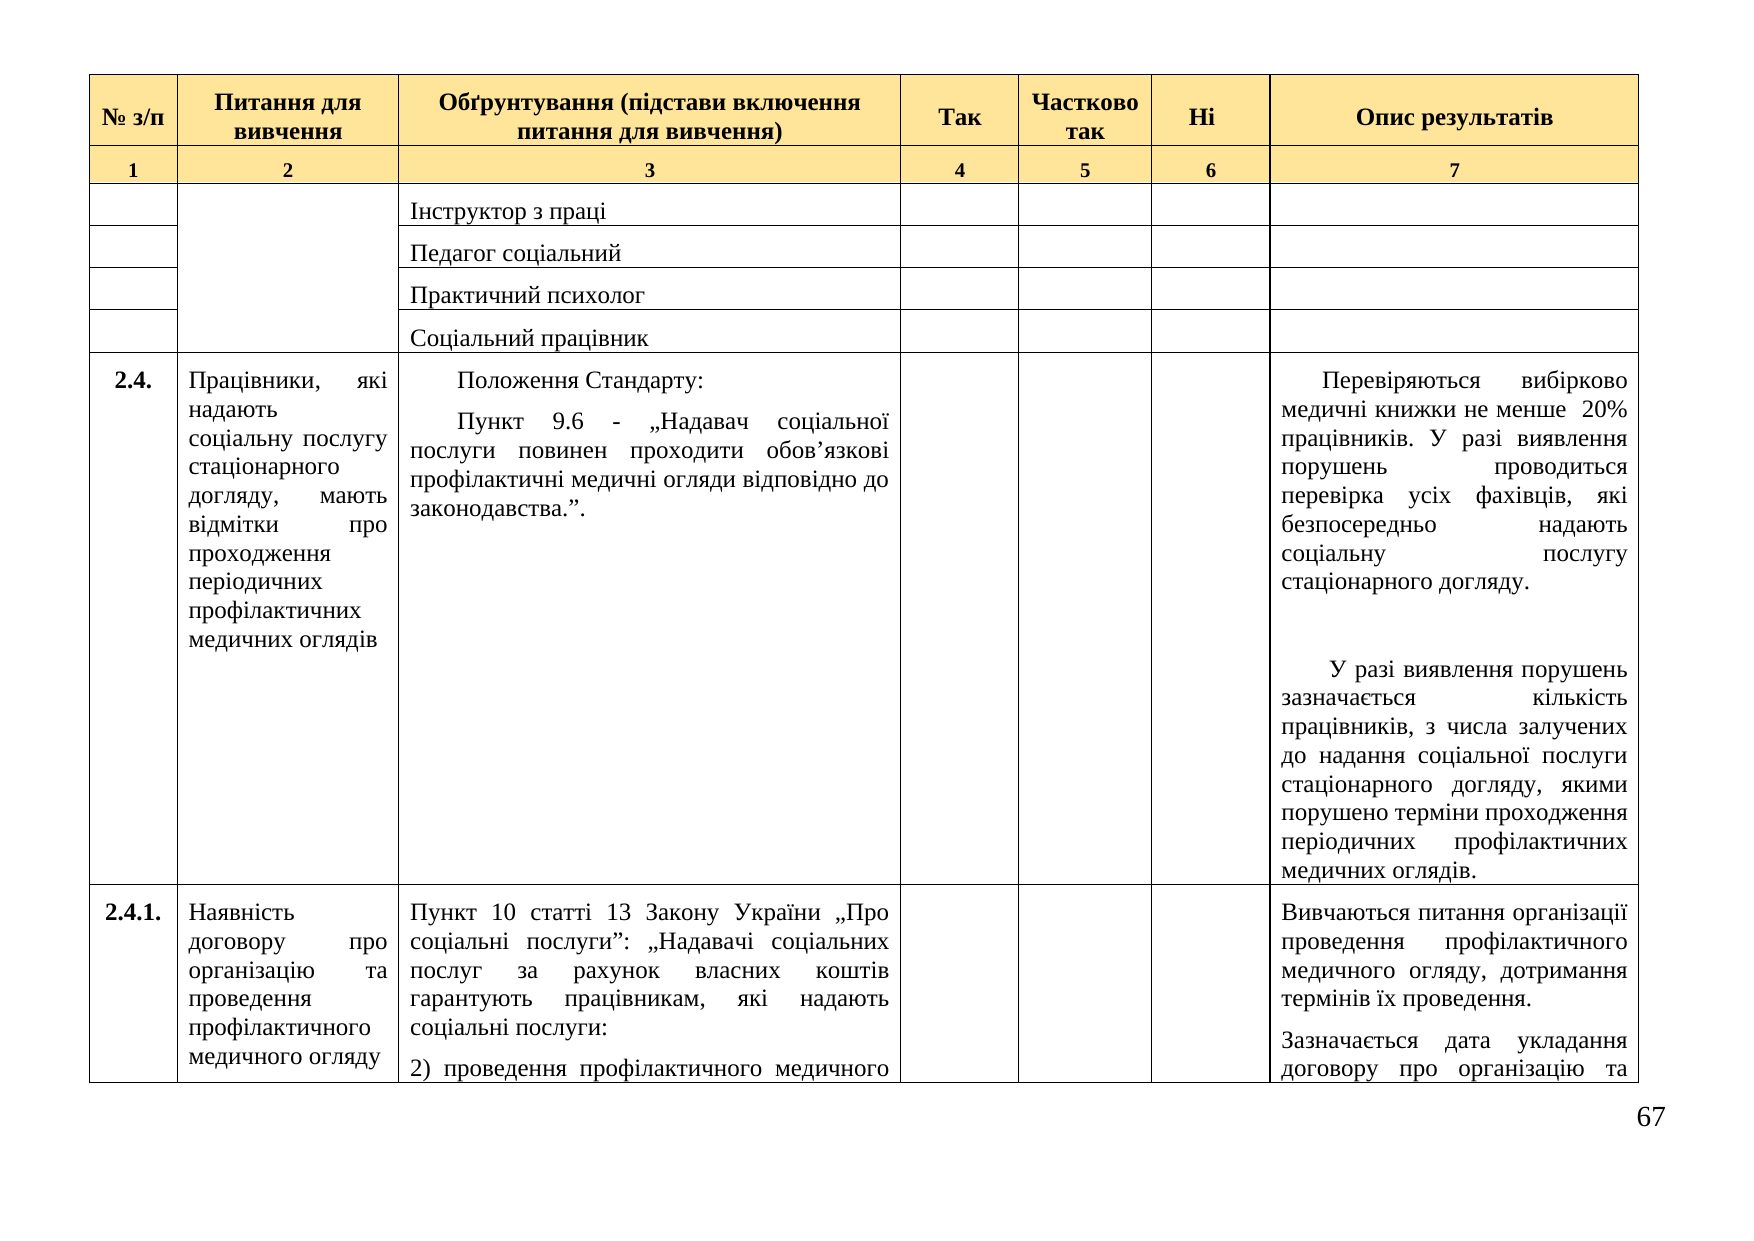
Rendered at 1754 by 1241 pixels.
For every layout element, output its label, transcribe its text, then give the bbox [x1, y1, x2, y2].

table_cell [1152, 353, 1269, 884]
table_cell [1019, 885, 1151, 1082]
table_cell [1152, 226, 1269, 267]
table_cell Соціальний працівник [399, 310, 900, 352]
table_cell 4 [901, 146, 1018, 182]
table_cell [1152, 184, 1269, 225]
table_cell [901, 885, 1018, 1082]
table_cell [1271, 885, 1638, 1082]
table_cell [1152, 310, 1269, 352]
table_cell [1271, 226, 1638, 267]
table_header Ні [1152, 75, 1269, 145]
table_cell [90, 268, 177, 309]
table_cell [90, 226, 177, 267]
table_cell 2 [178, 146, 398, 182]
table_header Частково так [1019, 75, 1151, 145]
table_cell [1019, 310, 1151, 352]
table_cell [1271, 184, 1638, 225]
table_cell 2.4.1. [90, 885, 177, 1082]
table_cell Положення Стандарту: Пункт 9.6 - „Надавач соціальної послуги повинен проходити обов’язкові профілактичні медичні огляди відповідно до законодавства.ˮ. [399, 353, 900, 884]
table_cell [1019, 268, 1151, 309]
table_cell [1271, 310, 1638, 352]
table_cell Інструктор з праці [399, 184, 900, 225]
table_cell Працівники, які надають соціальну послугу стаціонарного догляду, мають відмітки про проходження періодичних профілактичних медичних оглядів [178, 353, 398, 884]
table_cell [1019, 184, 1151, 225]
table_cell [901, 226, 1018, 267]
table_cell Педагог соціальний [399, 226, 900, 267]
table_header Обґрунтування (підстави включення питання для вивчення) [399, 75, 900, 145]
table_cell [399, 885, 900, 1082]
table_cell [1019, 353, 1151, 884]
table_cell 3 [399, 146, 900, 182]
table_cell [90, 310, 177, 352]
table_cell [1152, 885, 1269, 1082]
table_cell [90, 184, 177, 225]
table_header Опис результатів [1271, 75, 1638, 145]
table_cell [901, 310, 1018, 352]
table_cell [901, 268, 1018, 309]
table_cell [1271, 268, 1638, 309]
table_cell [1019, 226, 1151, 267]
table_cell Перевіряються вибірково медичні книжки не менше 20% працівників. У разі виявлення порушень проводиться перевірка усіх фахівців, які безпосередньо надають соціальну послугу стаціонарного догляду. У разі виявлення порушень зазначається кількість працівників, з числа залучених до надання соціальної послуги стаціонарного догляду, якими порушено терміни проходження періодичних профілактичних медичних оглядів. [1271, 353, 1638, 884]
table_cell [901, 353, 1018, 884]
table_header Питання для вивчення [178, 75, 398, 145]
table_cell Практичний психолог [399, 268, 900, 309]
table_cell 1 [90, 146, 177, 182]
table_cell 2.4. [90, 353, 177, 884]
table_header Так [901, 75, 1018, 145]
table_header № з/п [90, 75, 177, 145]
table_cell 6 [1152, 146, 1269, 182]
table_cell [178, 885, 398, 1082]
table_cell 7 [1271, 146, 1638, 182]
table_cell 5 [1019, 146, 1151, 182]
table_cell [901, 184, 1018, 225]
table_cell [1152, 268, 1269, 309]
